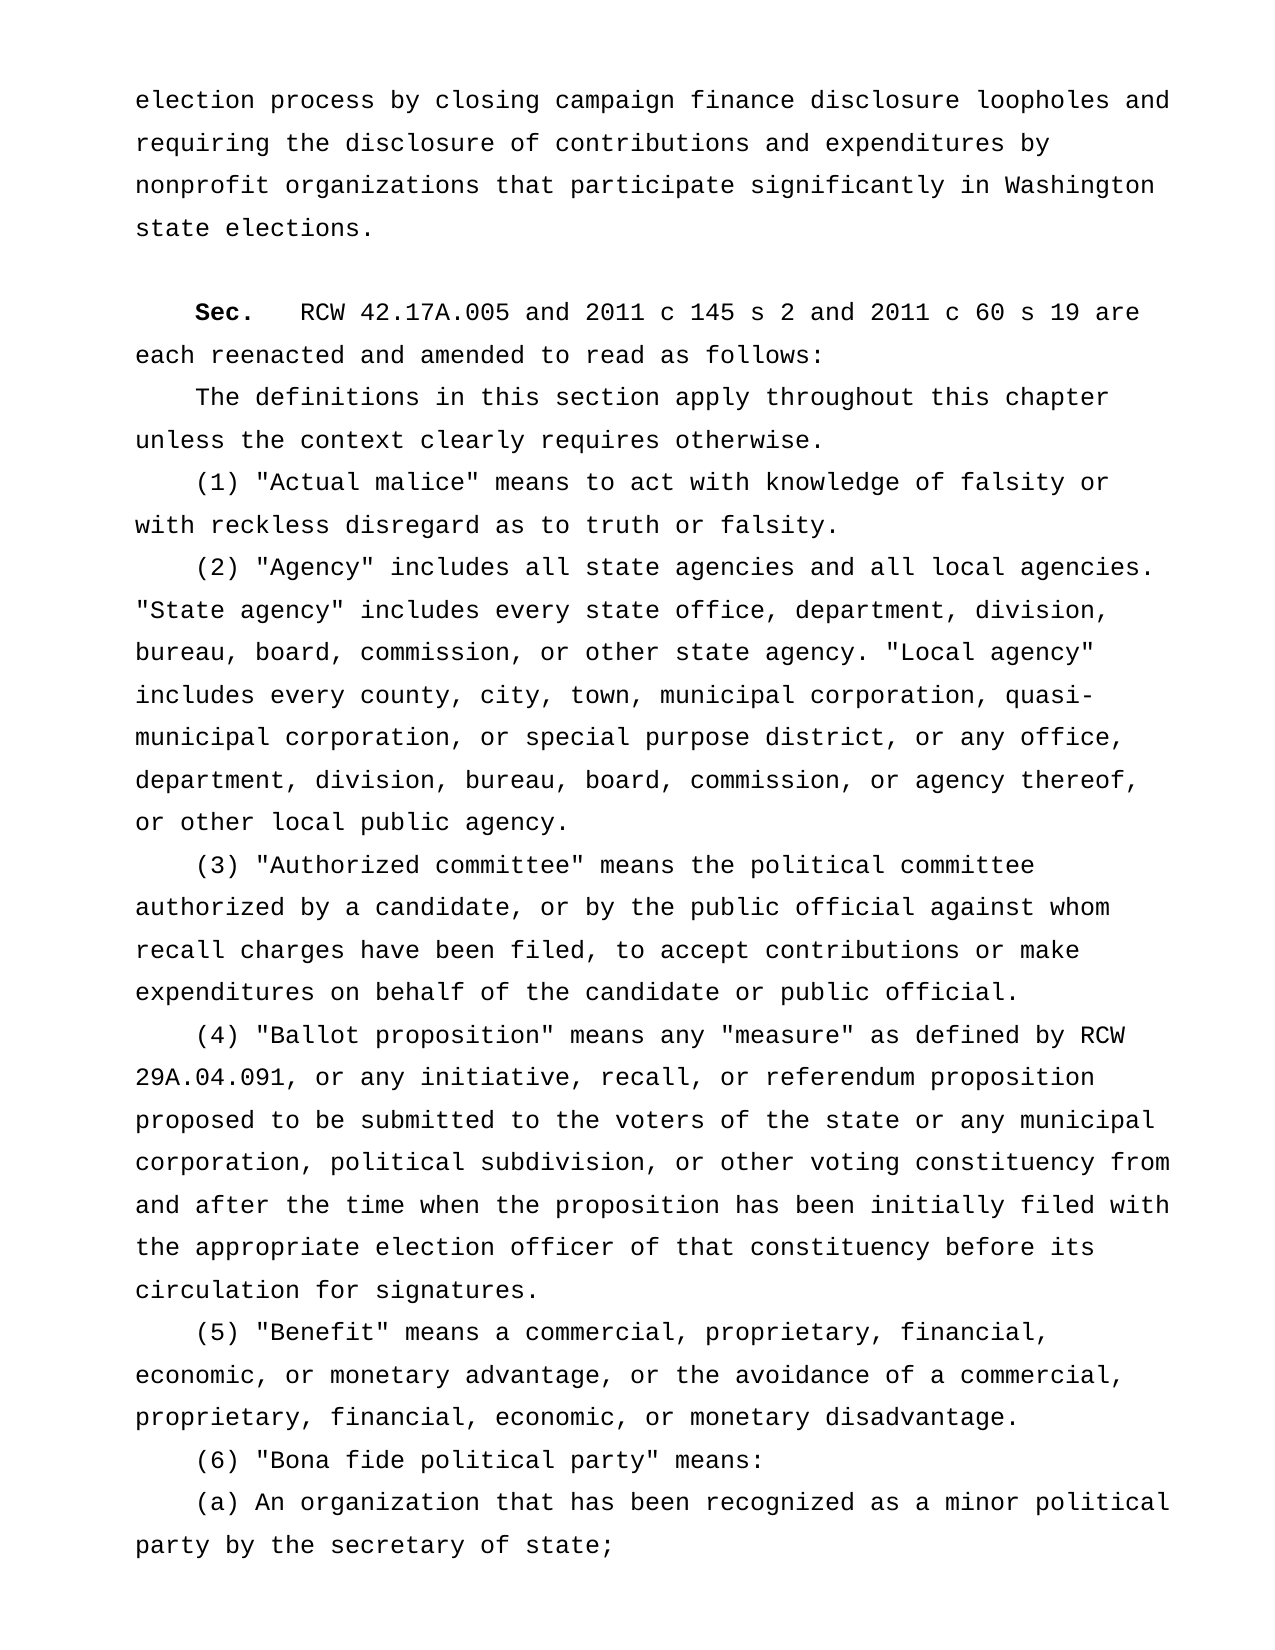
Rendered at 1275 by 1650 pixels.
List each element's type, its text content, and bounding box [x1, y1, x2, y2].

text The definitions in this section apply throughout this chapter unless the context clearly requires otherwise. [135, 372, 1170, 457]
text (3) "Authorized committee" means the political committee authorized by a candidate, or by the public official against whom recall charges have been filed, to accept contributions or make expenditures on behalf of the candidate or public official. [135, 839, 1170, 1009]
text (4) "Ballot proposition" means any "measure" as defined by RCW 29A.04.091, or any initiative, recall, or referendum proposition proposed to be submitted to the voters of the state or any municipal corporation, political subdivision, or other voting constituency from and after the time when the proposition has been initially filed with the appropriate election officer of that constituency before its circulation for signatures. [135, 1009, 1170, 1307]
text (6) "Bona fide political party" means: [135, 1434, 1170, 1477]
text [135, 75, 1170, 245]
text (1) "Actual malice" means to act with knowledge of falsity or with reckless disregard as to truth or falsity. [135, 457, 1170, 542]
text (a) An organization that has been recognized as a minor political party by the secretary of state; [135, 1477, 1170, 1562]
text (5) "Benefit" means a commercial, proprietary, financial, economic, or monetary advantage, or the avoidance of a commercial, proprietary, financial, economic, or monetary disadvantage. [135, 1307, 1170, 1434]
text Sec. RCW 42.17A.005 and 2011 c 145 s 2 and 2011 c 60 s 19 are each reenacted and amended to read as follows: [135, 287, 1170, 372]
text (2) "Agency" includes all state agencies and all local agencies. "State agency" includes every state office, department, division, bureau, board, commission, or other state agency. "Local agency" includes every county, city, town, municipal corporation, quasi-municipal corporation, or special purpose district, or any office, department, division, bureau, board, commission, or agency thereof, or other local public agency. [135, 542, 1170, 839]
